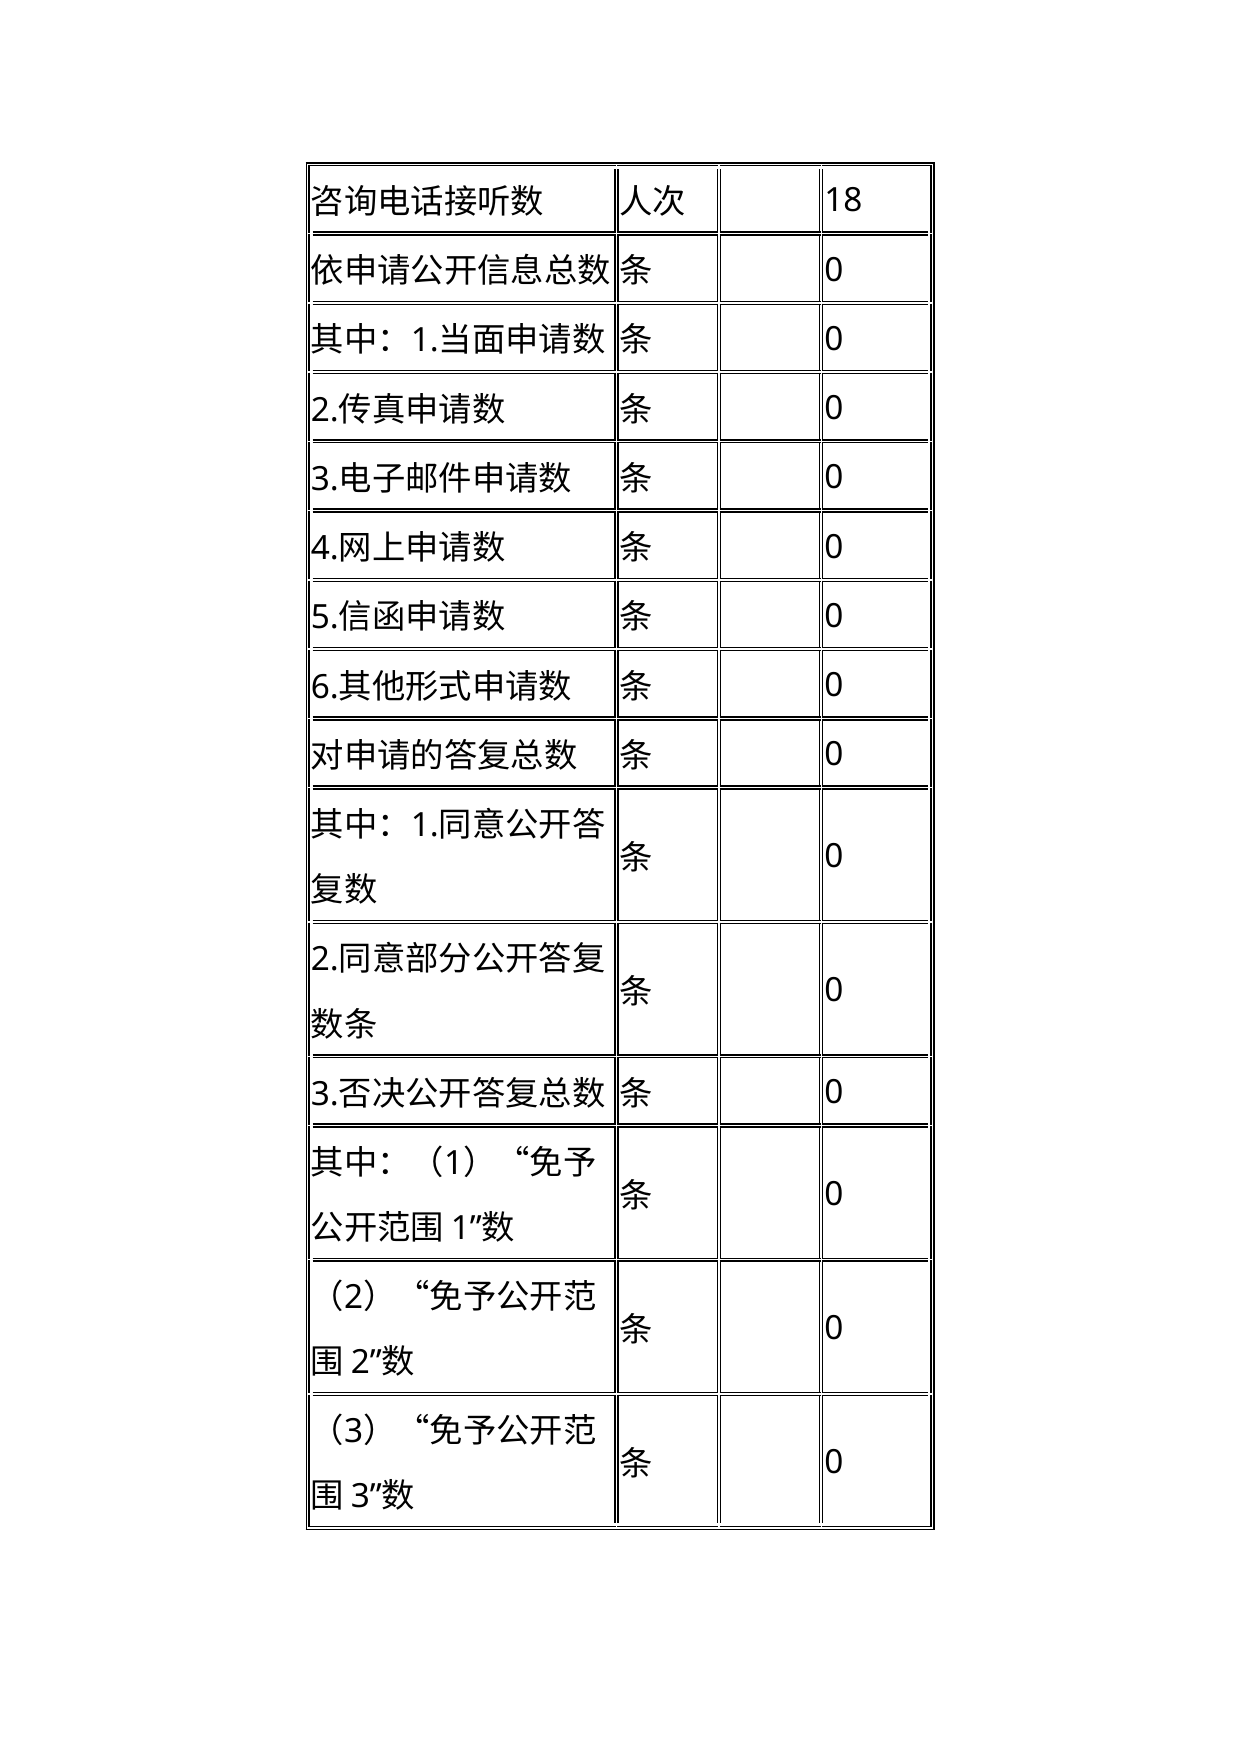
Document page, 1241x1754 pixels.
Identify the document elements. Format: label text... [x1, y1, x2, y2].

table_cell 条 [619, 443, 717, 508]
table_cell 0 [821, 716, 932, 785]
table_cell 3.否决公开答复总数 [310, 1054, 615, 1123]
table_cell 18 [821, 166, 930, 231]
table_cell 4.网上申请数 [308, 508, 616, 578]
table_cell 条 [619, 513, 717, 578]
table_cell 2.传真申请数 [308, 370, 616, 439]
table_cell 5.信函申请数 [308, 578, 616, 647]
table_cell 条 [619, 651, 717, 716]
table_cell [721, 790, 819, 920]
table_cell [721, 443, 819, 508]
table_cell 0 [821, 370, 932, 439]
table_cell 条 [619, 1058, 717, 1123]
table_cell 咨询电话接听数 [310, 166, 616, 231]
table_cell 0 [821, 1123, 932, 1257]
table_cell 依申请公开信息总数 [308, 231, 616, 301]
table_cell 条 [619, 582, 717, 647]
table_cell 0 [823, 1054, 931, 1123]
table_cell 6.其他形式申请数 [308, 647, 616, 716]
table_cell [721, 1128, 819, 1257]
table_cell 0 [821, 301, 932, 370]
table_cell 条 [619, 305, 717, 370]
table_cell 0 [821, 647, 932, 716]
table_cell 0 [821, 439, 932, 508]
table_cell 人次 [616, 164, 719, 231]
table_cell 条 [619, 790, 717, 920]
table_cell （2）“免予公开范围2”数 [308, 1258, 616, 1392]
table_cell [721, 651, 819, 716]
table_cell [719, 1396, 821, 1526]
table_cell 0 [821, 578, 932, 647]
table_cell [721, 374, 819, 439]
table_cell 对申请的答复总数 [308, 716, 616, 785]
table_cell 2.同意部分公开答复数条 [308, 920, 616, 1054]
table_cell 条 [619, 374, 717, 439]
table_cell 0 [821, 1392, 932, 1526]
table_cell 其中：1.当面申请数 [308, 301, 616, 370]
table_cell [719, 166, 821, 231]
table_cell 0 [821, 231, 932, 301]
table_cell 其中：（1）“免予公开范围1”数 [308, 1123, 616, 1257]
table_cell [721, 721, 819, 785]
table_cell [721, 924, 819, 1054]
table_cell 0 [821, 920, 932, 1054]
table_cell [721, 582, 819, 647]
table_cell 0 [821, 508, 932, 578]
table_cell 条 [616, 1392, 719, 1526]
table_cell 条 [619, 1262, 717, 1392]
table_cell 条 [619, 236, 717, 301]
table_cell 条 [619, 924, 717, 1054]
table_cell [721, 1058, 819, 1123]
table_cell [721, 236, 819, 301]
table_cell 其中：1.同意公开答复数 [308, 785, 616, 920]
table_cell （3）“免予公开范围3”数 [308, 1392, 616, 1526]
table_cell 3.电子邮件申请数 [308, 439, 616, 508]
table_cell 0 [821, 1258, 932, 1392]
table_cell [721, 513, 819, 578]
table_cell [721, 305, 819, 370]
table_cell [721, 1262, 819, 1392]
table_cell 0 [821, 785, 932, 920]
table_cell 条 [619, 721, 717, 785]
table_cell 条 [619, 1128, 717, 1257]
